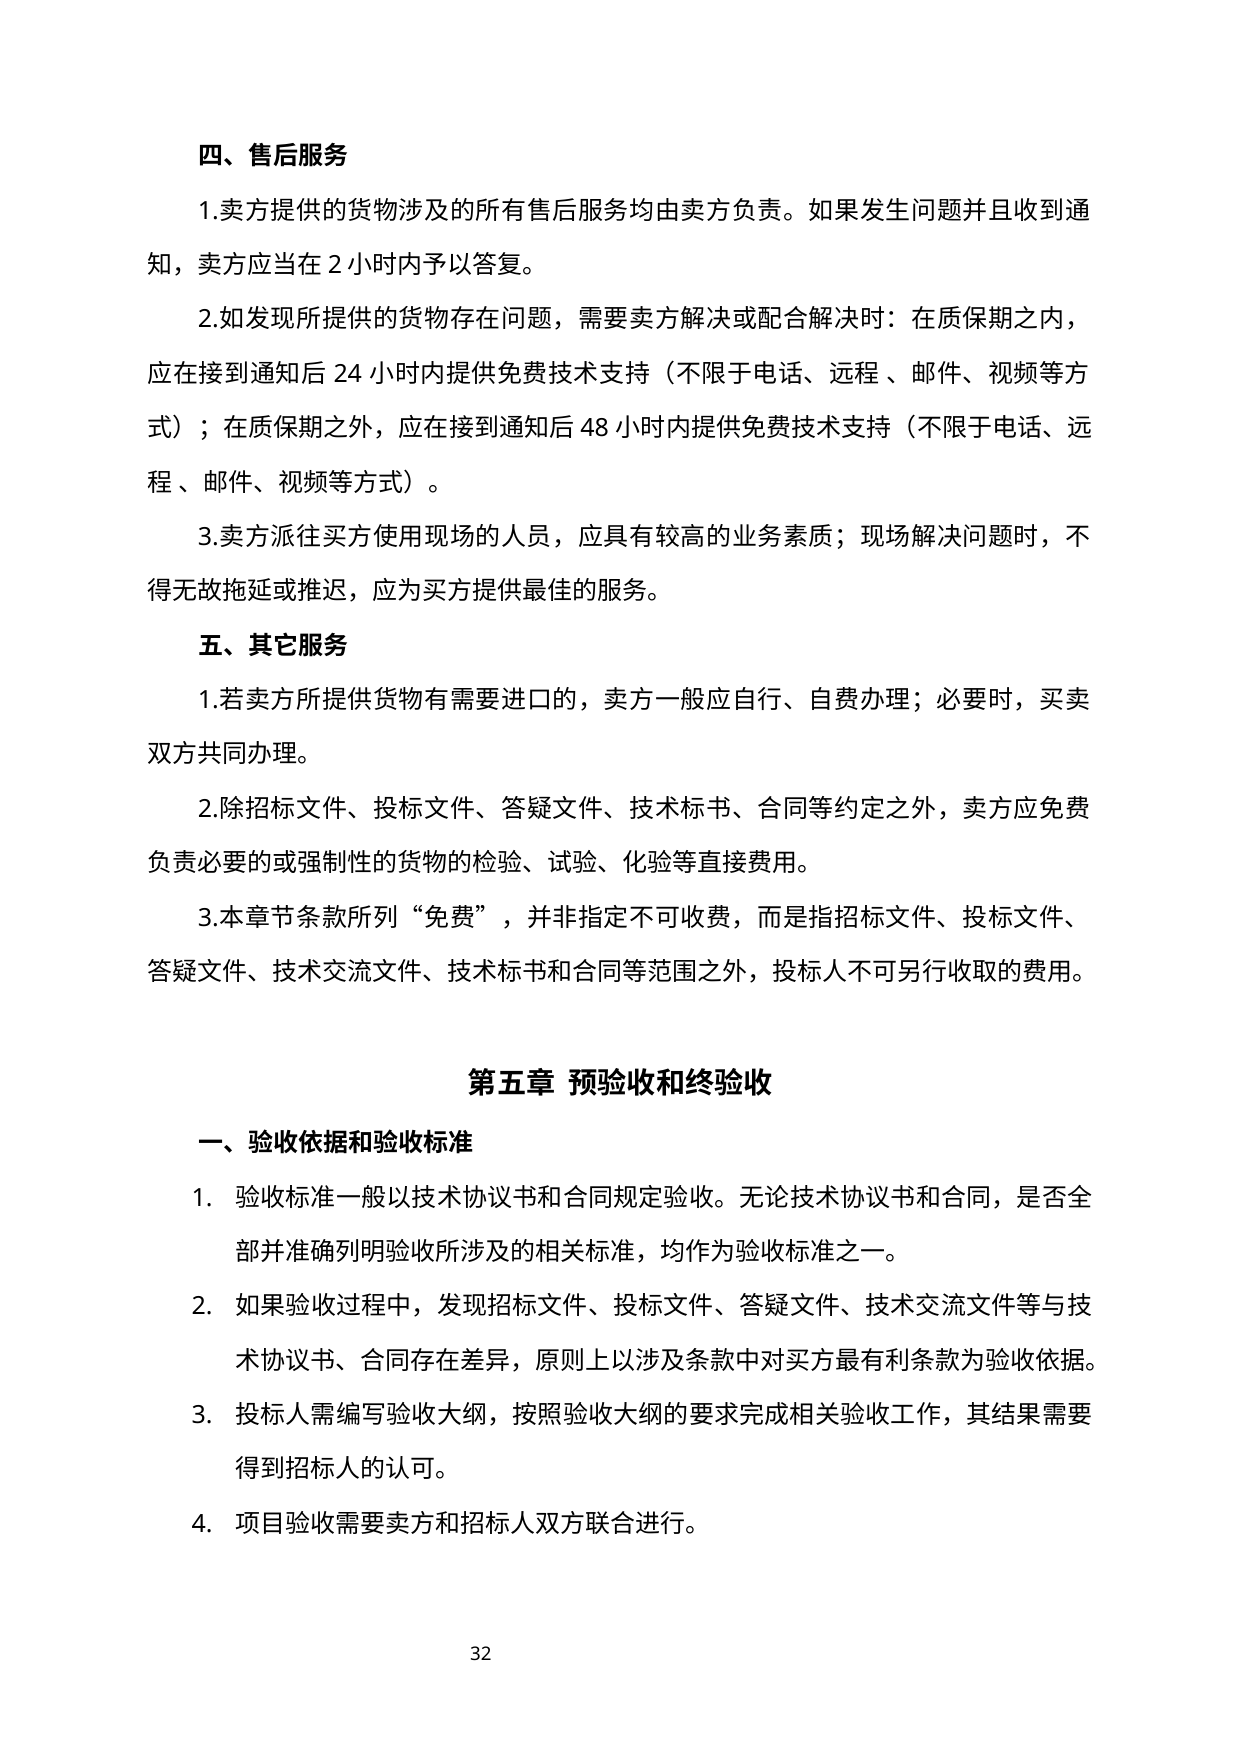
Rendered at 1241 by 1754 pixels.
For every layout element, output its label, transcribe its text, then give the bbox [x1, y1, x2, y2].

text 3.本章节条款所列“免费”，并非指定不可收费，而是指招标文件、投标文件、答疑文件、技术交流文件、技术标书和合同等范围之外，投标人不可另行收取的费用。 [148, 897, 1092, 988]
list 投标人需编写验收大纲，按照验收大纲的要求完成相关验收工作，其结果需要得到招标人的认可。 [191, 1394, 1092, 1485]
list 验收标准一般以技术协议书和合同规定验收。无论技术协议书和合同，是否全部并准确列明验收所涉及的相关标准，均作为验收标准之一。 [191, 1177, 1092, 1268]
list 项目验收需要卖方和招标人双方联合进行。 [191, 1503, 1092, 1539]
text 第五章 预验收和终验收 [148, 1059, 1092, 1102]
text 2.除招标文件、投标文件、答疑文件、技术标书、合同等约定之外，卖方应免费负责必要的或强制性的货物的检验、试验、化验等直接费用。 [148, 788, 1092, 879]
text 五、其它服务 [148, 625, 1092, 661]
text 一、验收依据和验收标准 [148, 1123, 1092, 1159]
text 1.卖方提供的货物涉及的所有售后服务均由卖方负责。如果发生问题并且收到通知，卖方应当在2小时内予以答复。 [148, 190, 1092, 281]
text 2.如发现所提供的货物存在问题，需要卖方解决或配合解决时：在质保期之内，应在接到通知后 24 小时内提供免费技术支持（不限于电话、远程 、邮件、视频等方式）；在质保期之外，应在接到通知后 48 小时内提供免费技术支持（不限于电话、远程 、邮件、视频等方式）。 [148, 299, 1092, 498]
list 如果验收过程中，发现招标文件、投标文件、答疑文件、技术交流文件等与技术协议书、合同存在差异，原则上以涉及条款中对买方最有利条款为验收依据。 [191, 1286, 1092, 1376]
text 3.卖方派往买方使用现场的人员，应具有较高的业务素质；现场解决问题时，不得无故拖延或推迟，应为买方提供最佳的服务。 [148, 516, 1092, 607]
text 四、售后服务 [148, 136, 1092, 172]
text 1.若卖方所提供货物有需要进口的，卖方一般应自行、自费办理；必要时，买卖双方共同办理。 [148, 679, 1092, 770]
